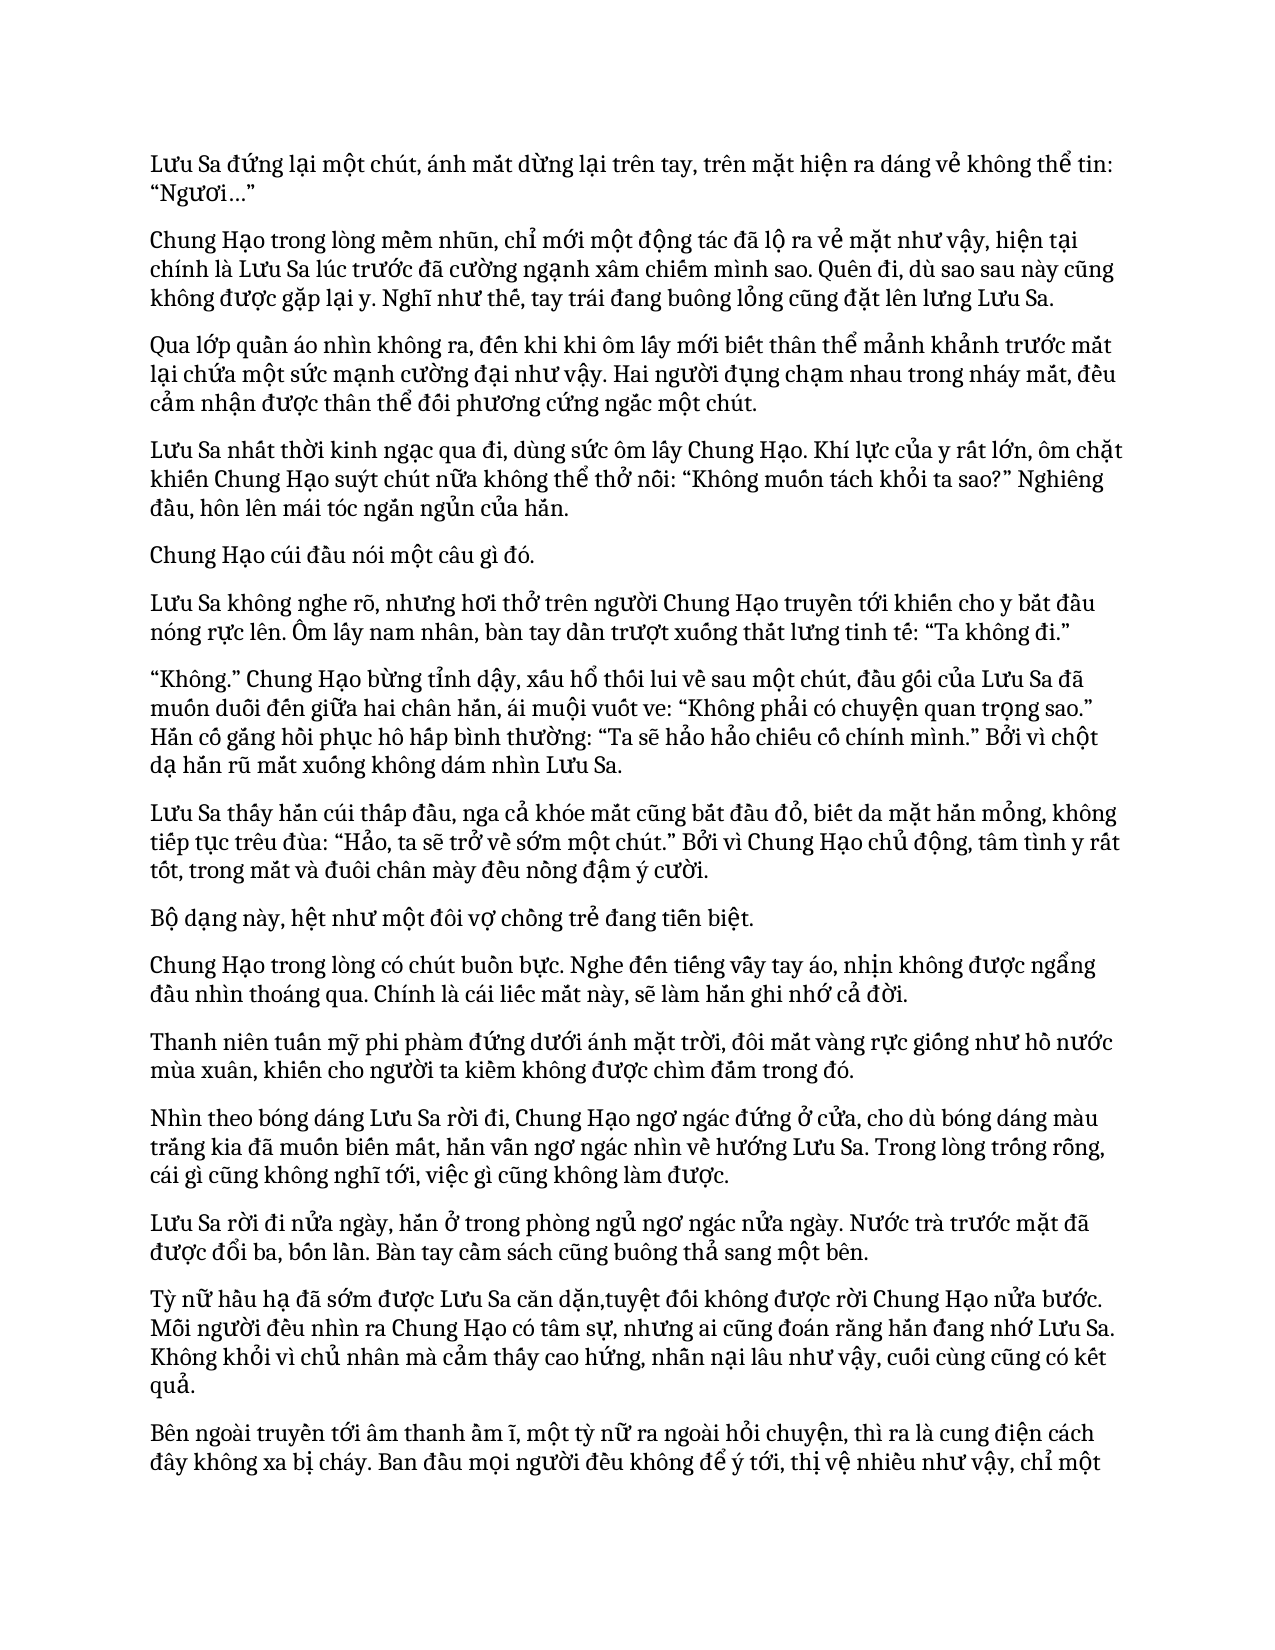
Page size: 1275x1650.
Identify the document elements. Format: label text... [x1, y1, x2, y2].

text Bộ dạng này, hệt như một đôi vợ chồng trẻ đang tiễn biệt. [150, 904, 1125, 932]
text Tỳ nữ hầu hạ đã sớm được Lưu Sa căn dặn,tuyệt đối không được rời Chung Hạo nửa bước. Mỗi người đều nhìn ra Chung Hạo có tâm sự, nhưng ai cũng đoán rằng hắn đang nhớ Lưu Sa. Không khỏi vì chủ nhân mà cảm thấy cao hứng, nhẫn nại lâu như vậy, cuối cùng cũng có kết quả. [150, 1285, 1125, 1400]
text Qua lớp quần áo nhìn không ra, đến khi khi ôm lấy mới biết thân thể mảnh khảnh trước mắt lại chứa một sức mạnh cường đại như vậy. Hai người đụng chạm nhau trong nháy mắt, đều cảm nhận được thân thể đối phương cứng ngắc một chút. [150, 331, 1125, 417]
text “Không.” Chung Hạo bừng tỉnh dậy, xấu hổ thối lui về sau một chút, đầu gối của Lưu Sa đã muốn duỗi đến giữa hai chân hắn, ái muội vuốt ve: “Không phải có chuyện quan trọng sao.” Hắn cố gắng hồi phục hô hấp bình thường: “Ta sẽ hảo hảo chiếu cố chính mình.” Bởi vì chột dạ hắn rũ mắt xuống không dám nhìn Lưu Sa. [150, 665, 1125, 780]
text Lưu Sa đứng lại một chút, ánh mắt dừng lại trên tay, trên mặt hiện ra dáng vẻ không thể tin: “Ngươi…” [150, 150, 1125, 207]
text Lưu Sa nhất thời kinh ngạc qua đi, dùng sức ôm lấy Chung Hạo. Khí lực của y rất lớn, ôm chặt khiến Chung Hạo suýt chút nữa không thể thở nỗi: “Không muốn tách khỏi ta sao?” Nghiêng đầu, hôn lên mái tóc ngắn ngủn của hắn. [150, 436, 1125, 522]
text Lưu Sa không nghe rõ, nhưng hơi thở trên người Chung Hạo truyền tới khiến cho y bắt đầu nóng rực lên. Ôm lấy nam nhân, bàn tay dần trượt xuống thắt lưng tinh tế: “Ta không đi.” [150, 589, 1125, 646]
text Chung Hạo trong lòng mềm nhũn, chỉ mới một động tác đã lộ ra vẻ mặt như vậy, hiện tại chính là Lưu Sa lúc trước đã cường ngạnh xâm chiếm mình sao. Quên đi, dù sao sau này cũng không được gặp lại y. Nghĩ như thế, tay trái đang buông lỏng cũng đặt lên lưng Lưu Sa. [150, 226, 1125, 312]
text Chung Hạo trong lòng có chút buồn bực. Nghe đến tiếng vẫy tay áo, nhịn không được ngẩng đầu nhìn thoáng qua. Chính là cái liếc mắt này, sẽ làm hắn ghi nhớ cả đời. [150, 951, 1125, 1009]
text Lưu Sa thấy hắn cúi thấp đầu, nga cả khóe mắt cũng bắt đầu đỏ, biết da mặt hắn mỏng, không tiếp tục trêu đùa: “Hảo, ta sẽ trở về sớm một chút.” Bởi vì Chung Hạo chủ động, tâm tình y rất tốt, trong mắt và đuôi chân mày đều nồng đậm ý cười. [150, 799, 1125, 885]
text Nhìn theo bóng dáng Lưu Sa rời đi, Chung Hạo ngơ ngác đứng ở cửa, cho dù bóng dáng màu trắng kia đã muốn biến mất, hắn vẫn ngơ ngác nhìn về hướng Lưu Sa. Trong lòng trống rỗng, cái gì cũng không nghĩ tới, việc gì cũng không làm được. [150, 1104, 1125, 1190]
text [150, 1419, 1125, 1476]
text Lưu Sa rời đi nửa ngày, hắn ở trong phòng ngủ ngơ ngác nửa ngày. Nước trà trước mặt đã được đổi ba, bốn lần. Bàn tay cầm sách cũng buông thả sang một bên. [150, 1209, 1125, 1266]
text Thanh niên tuấn mỹ phi phàm đứng dưới ánh mặt trời, đôi mắt vàng rực giống như hồ nước mùa xuân, khiến cho người ta kiềm không được chìm đắm trong đó. [150, 1027, 1125, 1085]
text Chung Hạo cúi đầu nói một câu gì đó. [150, 541, 1125, 570]
